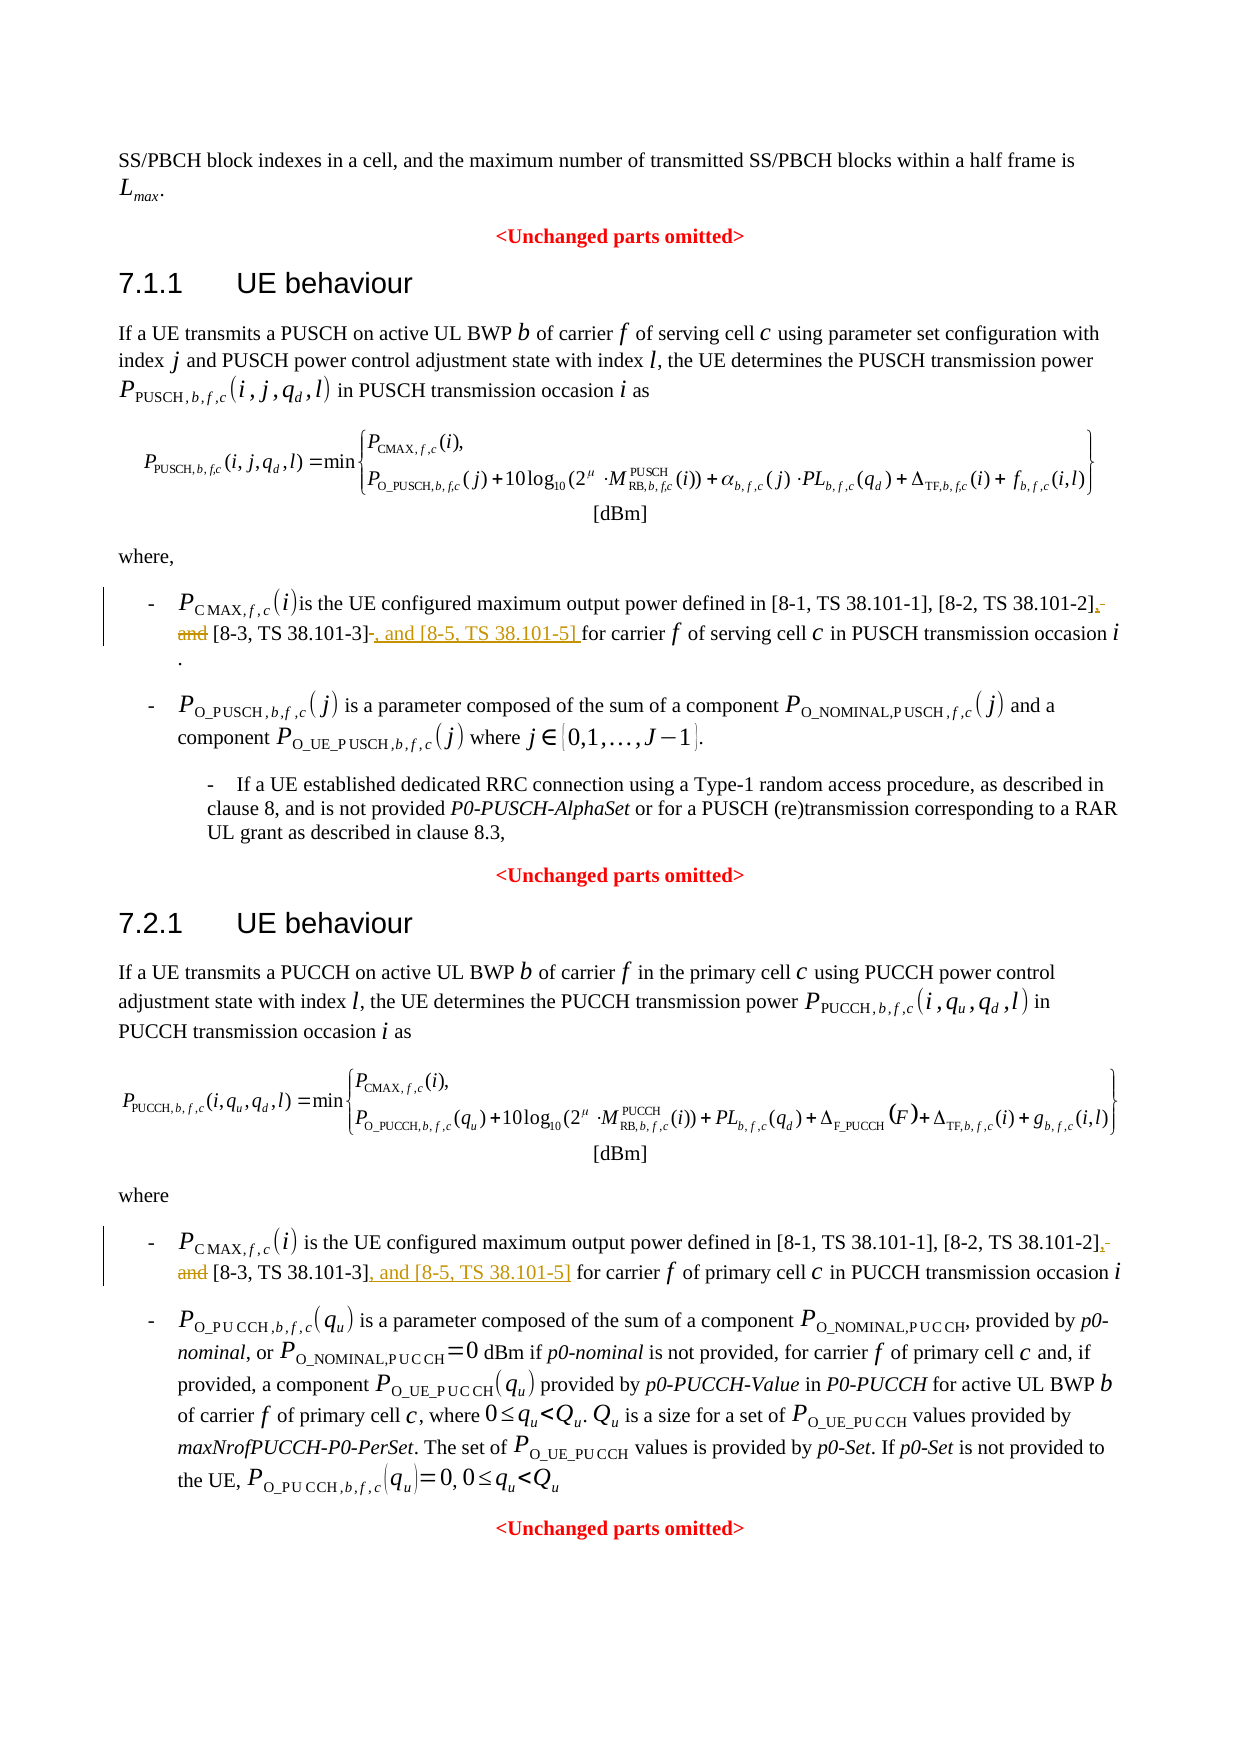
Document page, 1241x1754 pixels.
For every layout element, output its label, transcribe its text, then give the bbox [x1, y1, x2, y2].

text where [118, 1183, 1122, 1207]
text where, [118, 544, 1122, 568]
text - is a parameter composed of the sum of a component and a component where . [148, 689, 1122, 753]
text [dBm] [118, 1064, 1122, 1164]
subtitle 7.2.1 UE behaviour [118, 906, 1122, 939]
text - is a parameter composed of the sum of a component , provided by p0-nominal, or dBm if p0-nominal is not provided, for carrier of primary cell and, if provided, a component provided by p0-PUCCH-Value in P0-PUCCH for active UL BWP of carrier of primary cell , where . is a size for a set of values provided by maxNrofPUCCH-P0-PerSet. The set of values is provided by p0-Set. If p0-Set is not provided to the UE, , [148, 1304, 1122, 1497]
text If a UE transmits a PUSCH on active UL BWP of carrier of serving cell using parameter set configuration with index and PUSCH power control adjustment state with index , the UE determines the PUSCH transmission power in PUSCH transmission occasion as [118, 319, 1122, 406]
text <Unchanged parts omitted> [118, 223, 1122, 248]
text If a UE transmits a PUCCH on active UL BWP of carrier in the primary cell using PUCCH power control adjustment state with index , the UE determines the PUCCH transmission power in PUCCH transmission occasion as [118, 958, 1122, 1045]
text <Unchanged parts omitted> [118, 1516, 1122, 1540]
text [dBm] [118, 424, 1122, 525]
text <Unchanged parts omitted> [118, 863, 1122, 887]
text - is the UE configured maximum output power defined in [8-1, TS 38.101-1], [8-2, TS 38.101-2] [8-3, TS 38.101-3] for carrier of primary cell in PUCCH transmission occasion [148, 1226, 1122, 1286]
text - If a UE established dedicated RRC connection using a Type-1 random access procedure, as described in clause 8, and is not provided P0-PUSCH-AlphaSet or for a PUSCH (re)transmission corresponding to a RAR UL grant as described in clause 8.3, [207, 772, 1122, 844]
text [118, 148, 1122, 205]
text - is the UE configured maximum output power defined in [8-1, TS 38.101-1], [8-2, TS 38.101-2] [8-3, TS 38.101-3]for carrier of serving cell in PUSCH transmission occasion . [148, 587, 1122, 670]
subtitle 7.1.1 UE behaviour [118, 266, 1122, 300]
